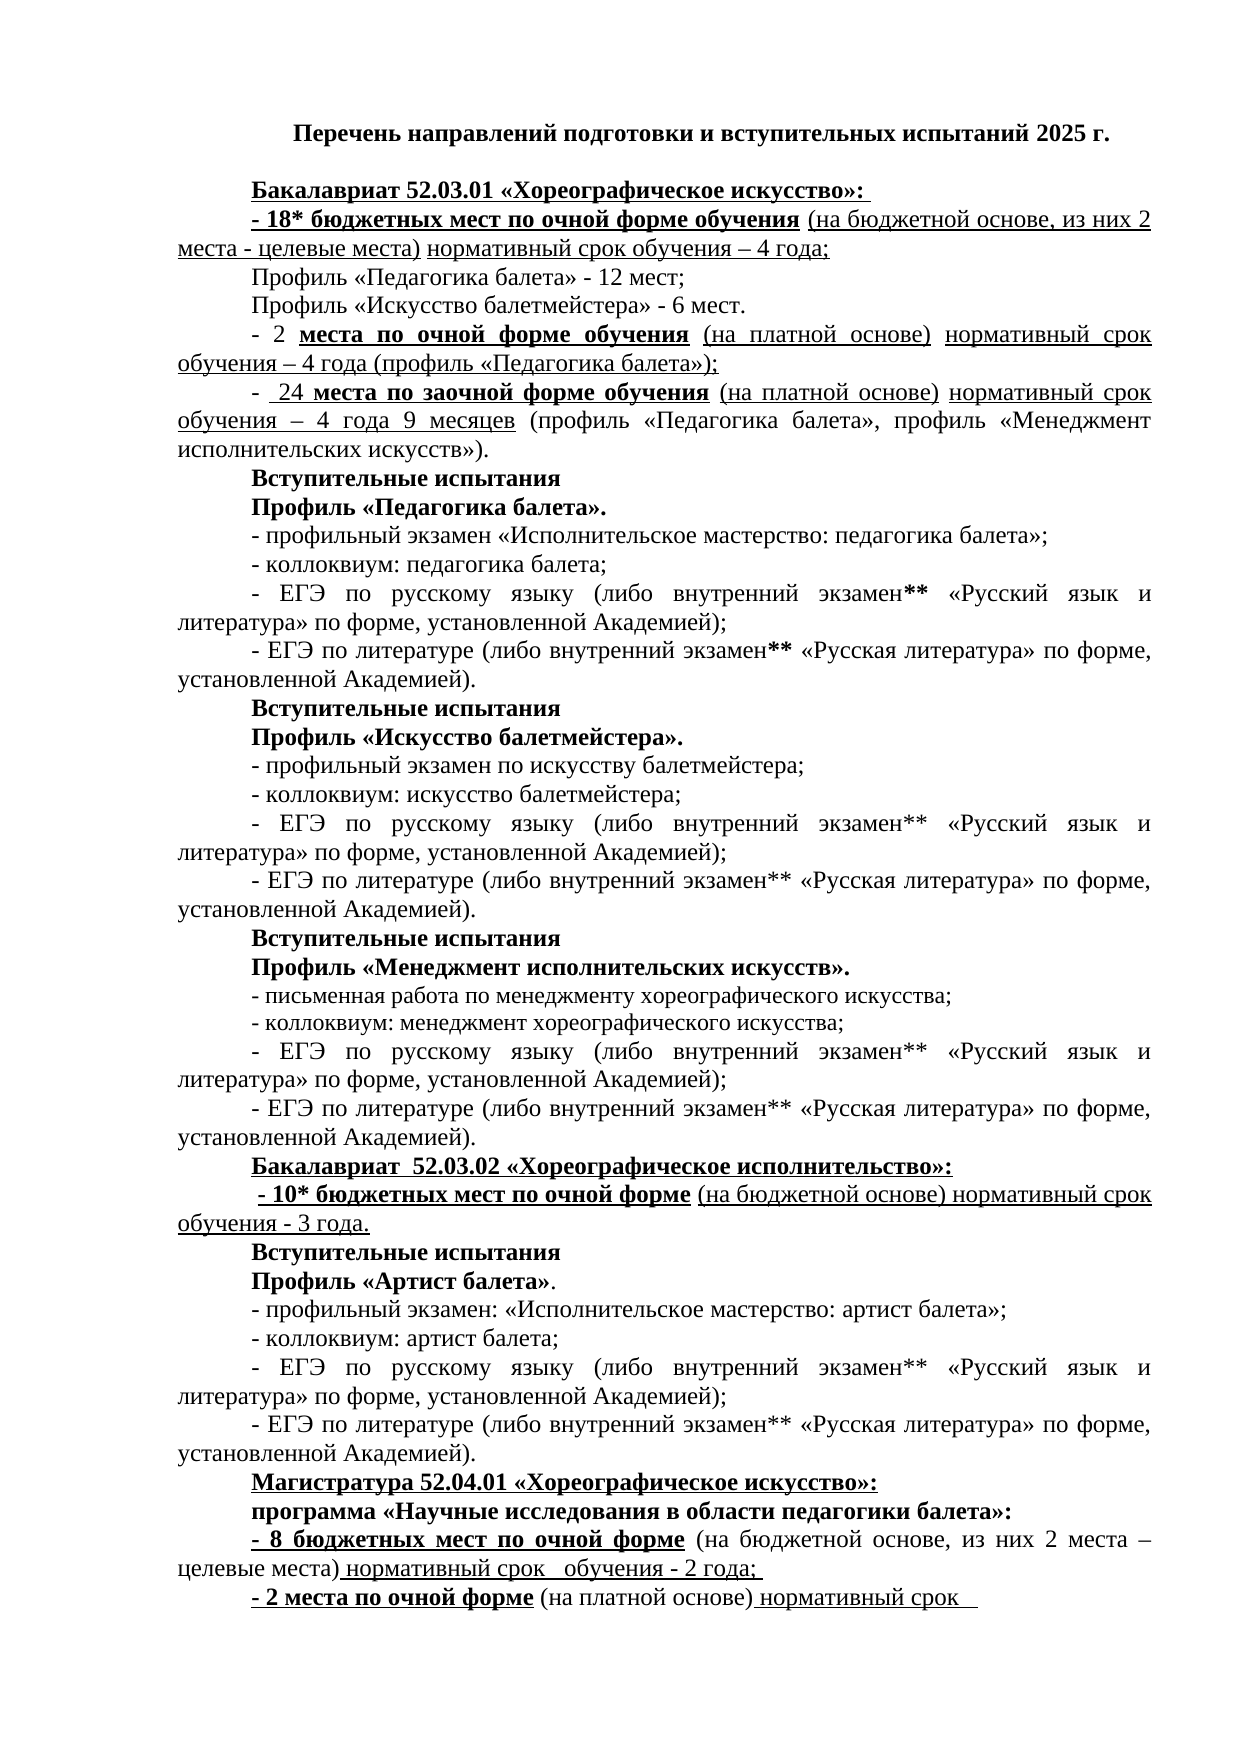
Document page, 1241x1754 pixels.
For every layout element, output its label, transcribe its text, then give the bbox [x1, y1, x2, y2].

text - 8 бюджетных мест по очной форме (на бюджетной основе, из них 2 места – целевые места) нормативный срок обучения - 2 года; [177, 1524, 1152, 1582]
text - ЕГЭ по литературе (либо внутренний экзамен** «Русская литература» по форме, установленной Академией). [177, 1409, 1152, 1467]
text Бакалавриат 52.03.02 «Хореографическое исполнительство»: [177, 1151, 1152, 1179]
text - профильный экзамен «Исполнительское мастерство: педагогика балета»; [177, 521, 1152, 549]
text - 18* бюджетных мест по очной форме обучения (на бюджетной основе, из них 2 места - целевые места) нормативный срок обучения – 4 года; [177, 204, 1152, 262]
text - 10* бюджетных мест по очной форме (на бюджетной основе) нормативный срок обучения - 3 года. [177, 1179, 1152, 1237]
text - 2 места по очной форме (на платной основе) нормативный срок [177, 1582, 1152, 1611]
text Магистратура 52.04.01 «Хореографическое искусство»: [177, 1467, 1152, 1496]
text Профиль «Педагогика балета». [177, 492, 1152, 521]
text Профиль «Педагогика балета» - 12 мест; [177, 262, 1152, 291]
text Вступительные испытания [177, 693, 1152, 722]
text - ЕГЭ по русскому языку (либо внутренний экзамен** «Русский язык и литература» по форме, установленной Академией); [177, 1036, 1152, 1093]
text - коллоквиум: искусство балетмейстера; [177, 779, 1152, 808]
text - письменная работа по менеджменту хореографического искусства; [177, 981, 1152, 1008]
text - ЕГЭ по русскому языку (либо внутренний экзамен** «Русский язык и литература» по форме, установленной Академией); [177, 808, 1152, 866]
text Вступительные испытания [177, 1237, 1152, 1266]
text - 24 места по заочной форме обучения (на платной основе) нормативный срок обучения – 4 года 9 месяцев (профиль «Педагогика балета», профиль «Менеджмент исполнительских искусств»). [177, 377, 1152, 463]
text - профильный экзамен: «Исполнительское мастерство: артист балета»; [177, 1294, 1152, 1323]
text - коллоквиум: менеджмент хореографического искусства; [177, 1008, 1152, 1036]
text - ЕГЭ по литературе (либо внутренний экзамен** «Русская литература» по форме, установленной Академией). [177, 866, 1152, 923]
text - ЕГЭ по литературе (либо внутренний экзамен** «Русская литература» по форме, установленной Академией). [177, 636, 1152, 693]
text Профиль «Менеджмент исполнительских искусств». [177, 952, 1152, 981]
text Вступительные испытания [177, 463, 1152, 492]
text Профиль «Искусство балетмейстера». [177, 722, 1152, 751]
text - коллоквиум: педагогика балета; [177, 549, 1152, 578]
text Бакалавриат 52.03.01 «Хореографическое искусство»: [177, 176, 1152, 204]
text Вступительные испытания [177, 923, 1152, 952]
text Профиль «Искусство балетмейстера» - 6 мест. [177, 291, 1152, 319]
text - профильный экзамен по искусству балетмейстера; [177, 751, 1152, 779]
text Профиль «Артист балета». [177, 1266, 1152, 1294]
text - коллоквиум: артист балета; [177, 1323, 1152, 1352]
text - ЕГЭ по литературе (либо внутренний экзамен** «Русская литература» по форме, установленной Академией). [177, 1093, 1152, 1151]
text программа «Научные исследования в области педагогики балета»: [177, 1496, 1152, 1524]
text - 2 места по очной форме обучения (на платной основе) нормативный срок обучения – 4 года (профиль «Педагогика балета»); [177, 319, 1152, 377]
text - ЕГЭ по русскому языку (либо внутренний экзамен** «Русский язык и литература» по форме, установленной Академией); [177, 578, 1152, 636]
text Перечень направлений подготовки и вступительных испытаний 2025 г. [177, 118, 1152, 147]
text - ЕГЭ по русскому языку (либо внутренний экзамен** «Русский язык и литература» по форме, установленной Академией); [177, 1352, 1152, 1409]
